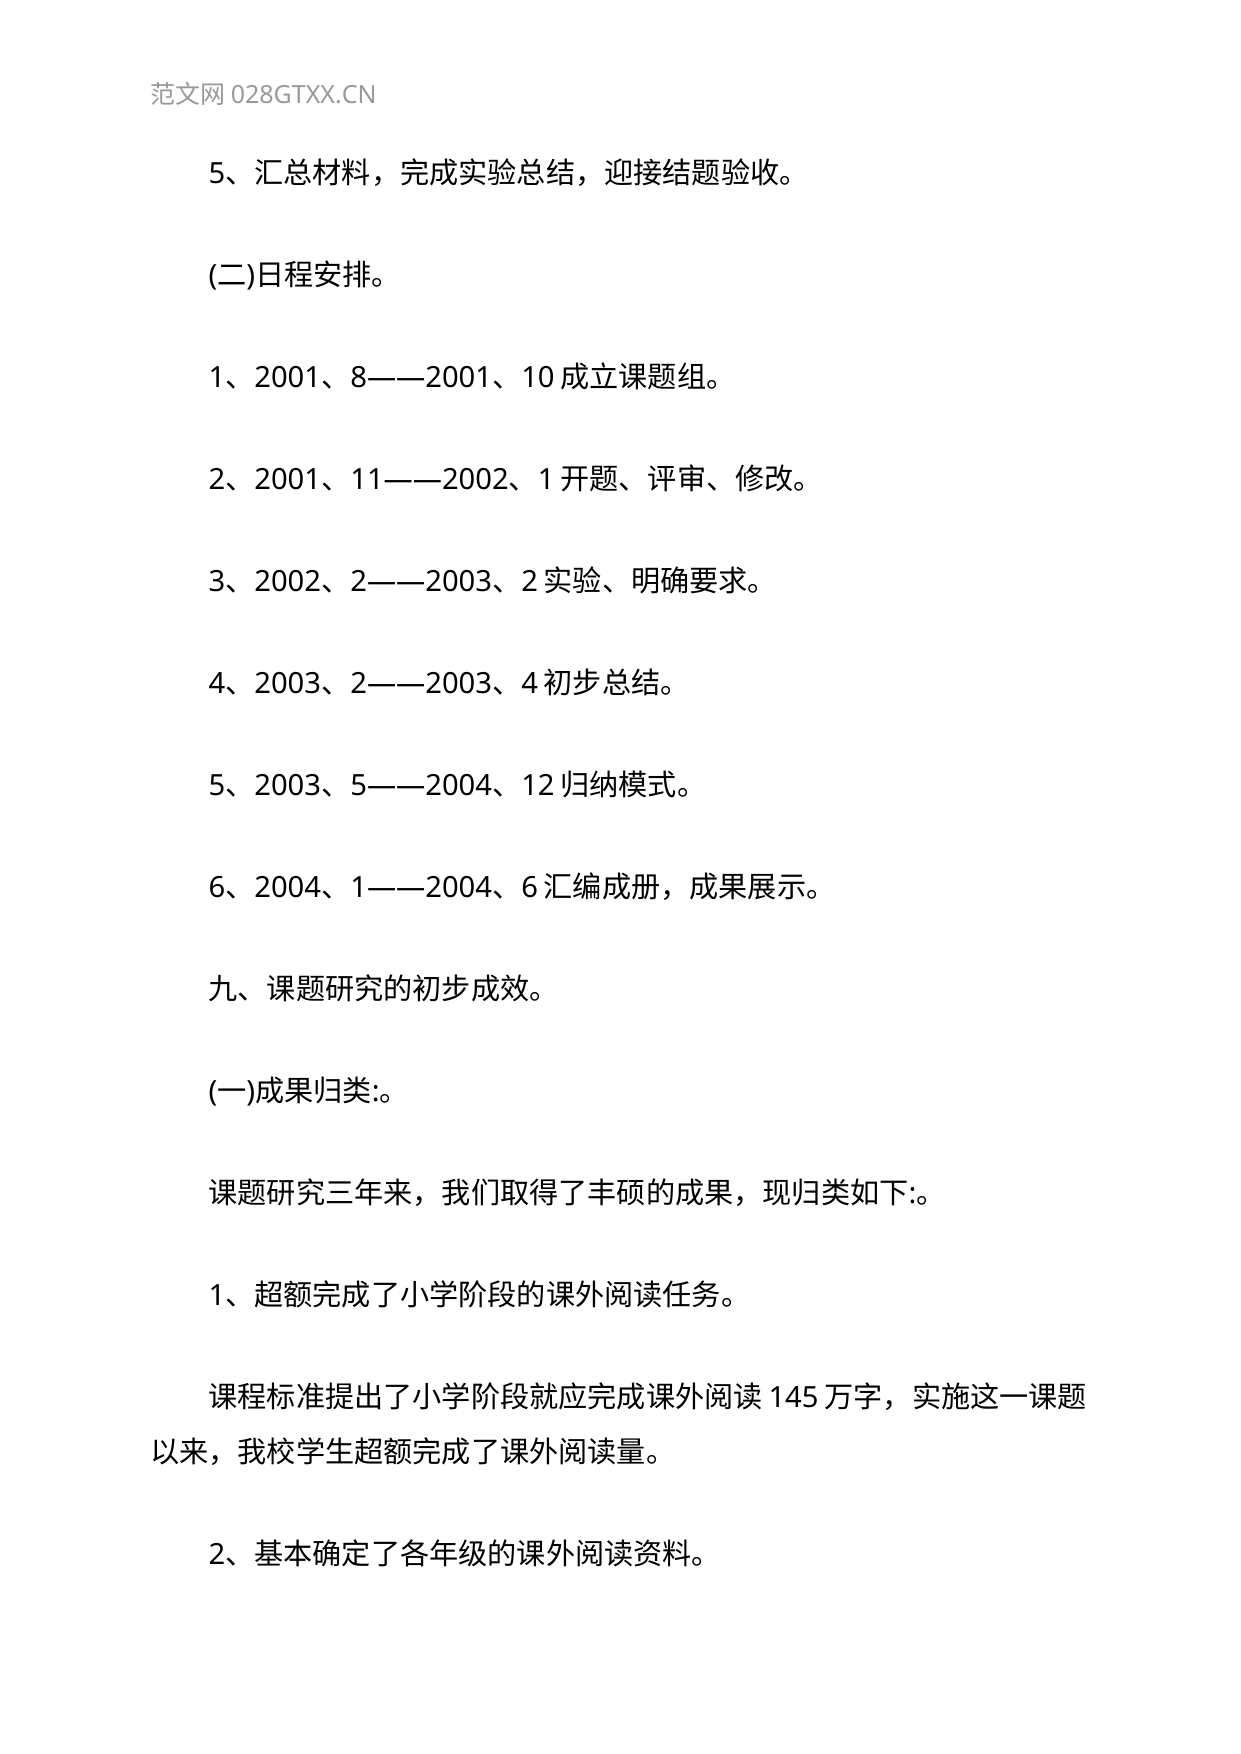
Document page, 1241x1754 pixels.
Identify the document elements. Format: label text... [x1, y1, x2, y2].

text 3、2002、2――2003、2实验、明确要求。 [150, 558, 1090, 600]
text 2、基本确定了各年级的课外阅读资料。 [150, 1530, 1090, 1573]
text 课题研究三年来，我们取得了丰硕的成果，现归类如下:。 [150, 1169, 1090, 1212]
text 5、汇总材料，完成实验总结，迎接结题验收。 [150, 150, 1090, 192]
text 5、2003、5――2004、12归纳模式。 [150, 762, 1090, 804]
text 1、2001、8――2001、10成立课题组。 [150, 354, 1090, 396]
text 九、课题研究的初步成效。 [150, 966, 1090, 1008]
text (二)日程安排。 [150, 252, 1090, 294]
text 2、2001、11――2002、1开题、评审、修改。 [150, 456, 1090, 498]
text (一)成果归类:。 [150, 1068, 1090, 1110]
text 1、超额完成了小学阶段的课外阅读任务。 [150, 1272, 1090, 1314]
text 6、2004、1――2004、6汇编成册，成果展示。 [150, 864, 1090, 906]
text 课程标准提出了小学阶段就应完成课外阅读145万字，实施这一课题以来，我校学生超额完成了课外阅读量。 [150, 1373, 1090, 1471]
text 4、2003、2――2003、4初步总结。 [150, 660, 1090, 702]
